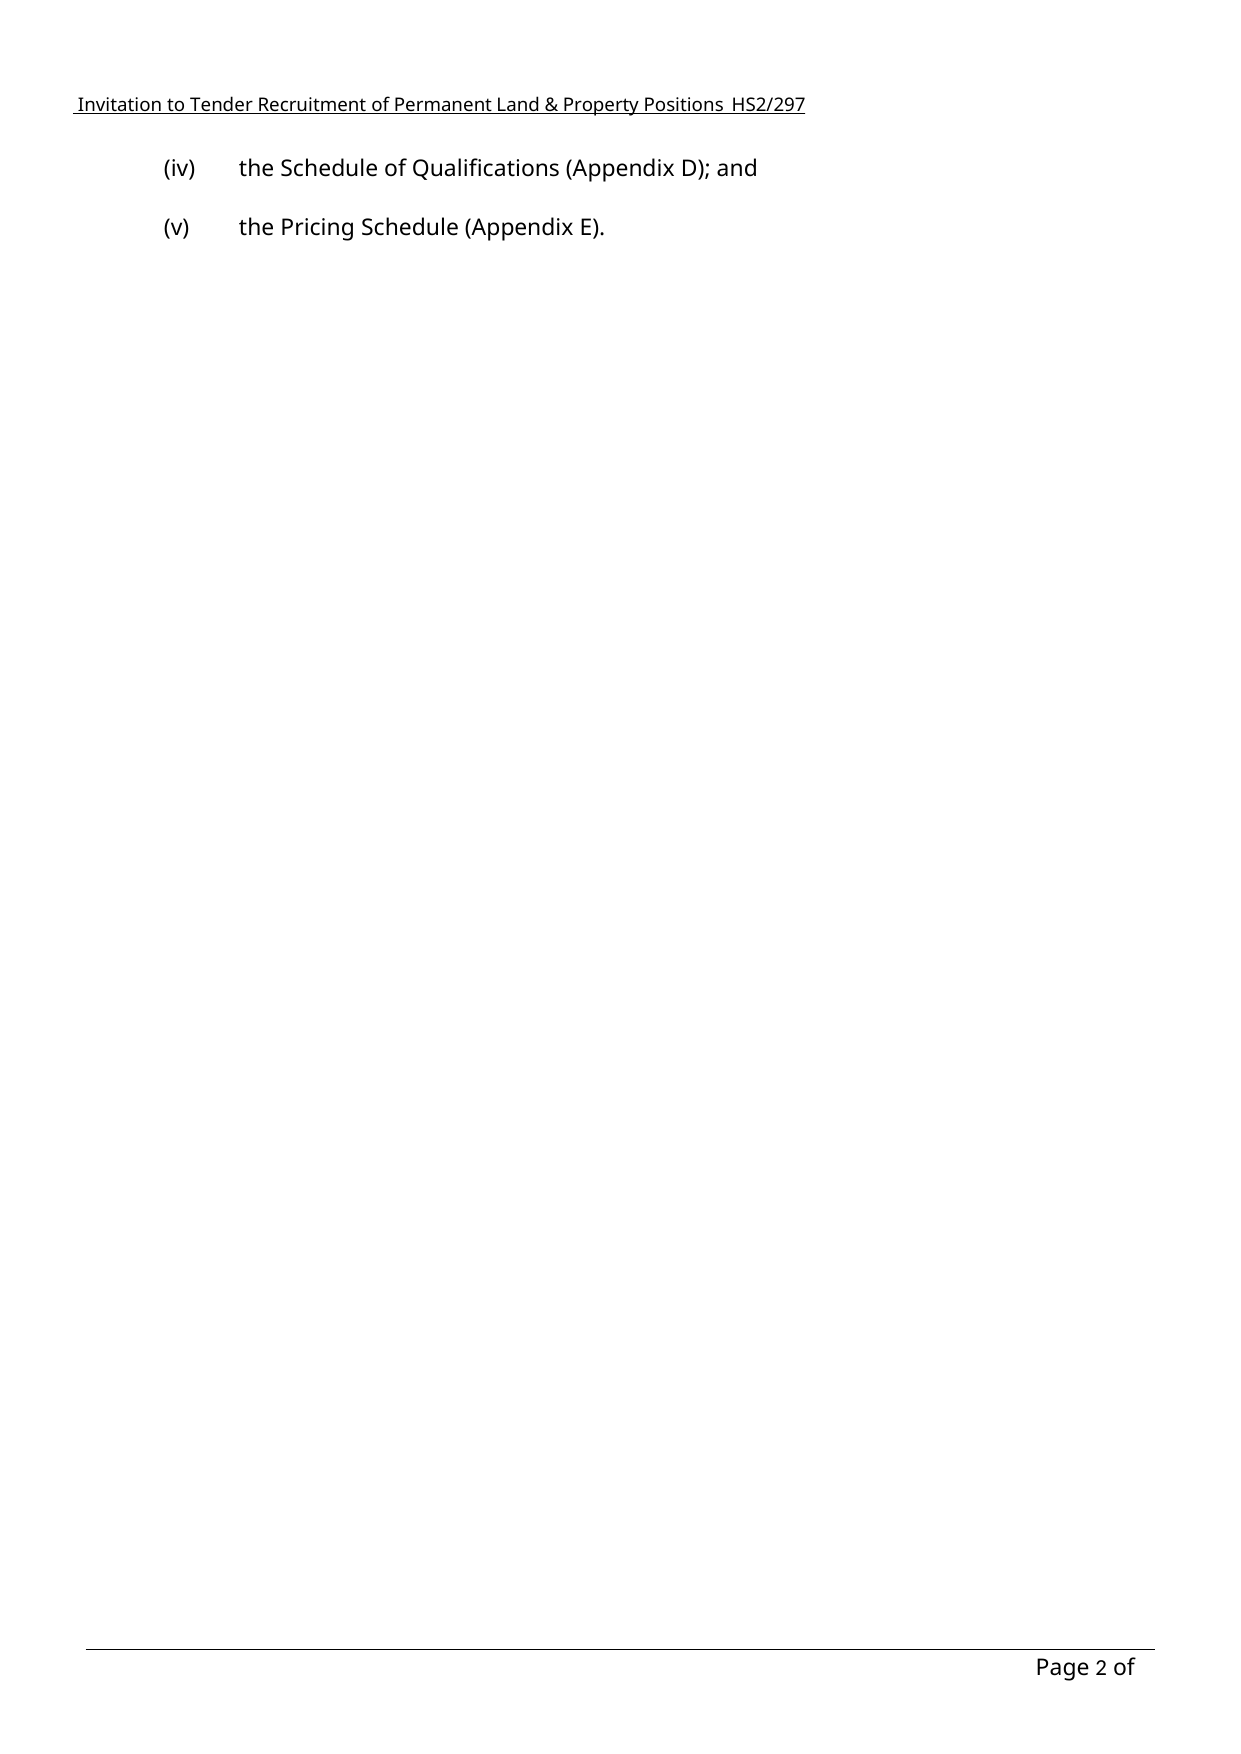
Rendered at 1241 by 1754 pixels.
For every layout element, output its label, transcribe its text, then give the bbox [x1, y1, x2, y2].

list the Schedule of Qualifications (Appendix D); and [164, 152, 1167, 183]
list the Pricing Schedule (Appendix E). [164, 211, 1167, 243]
